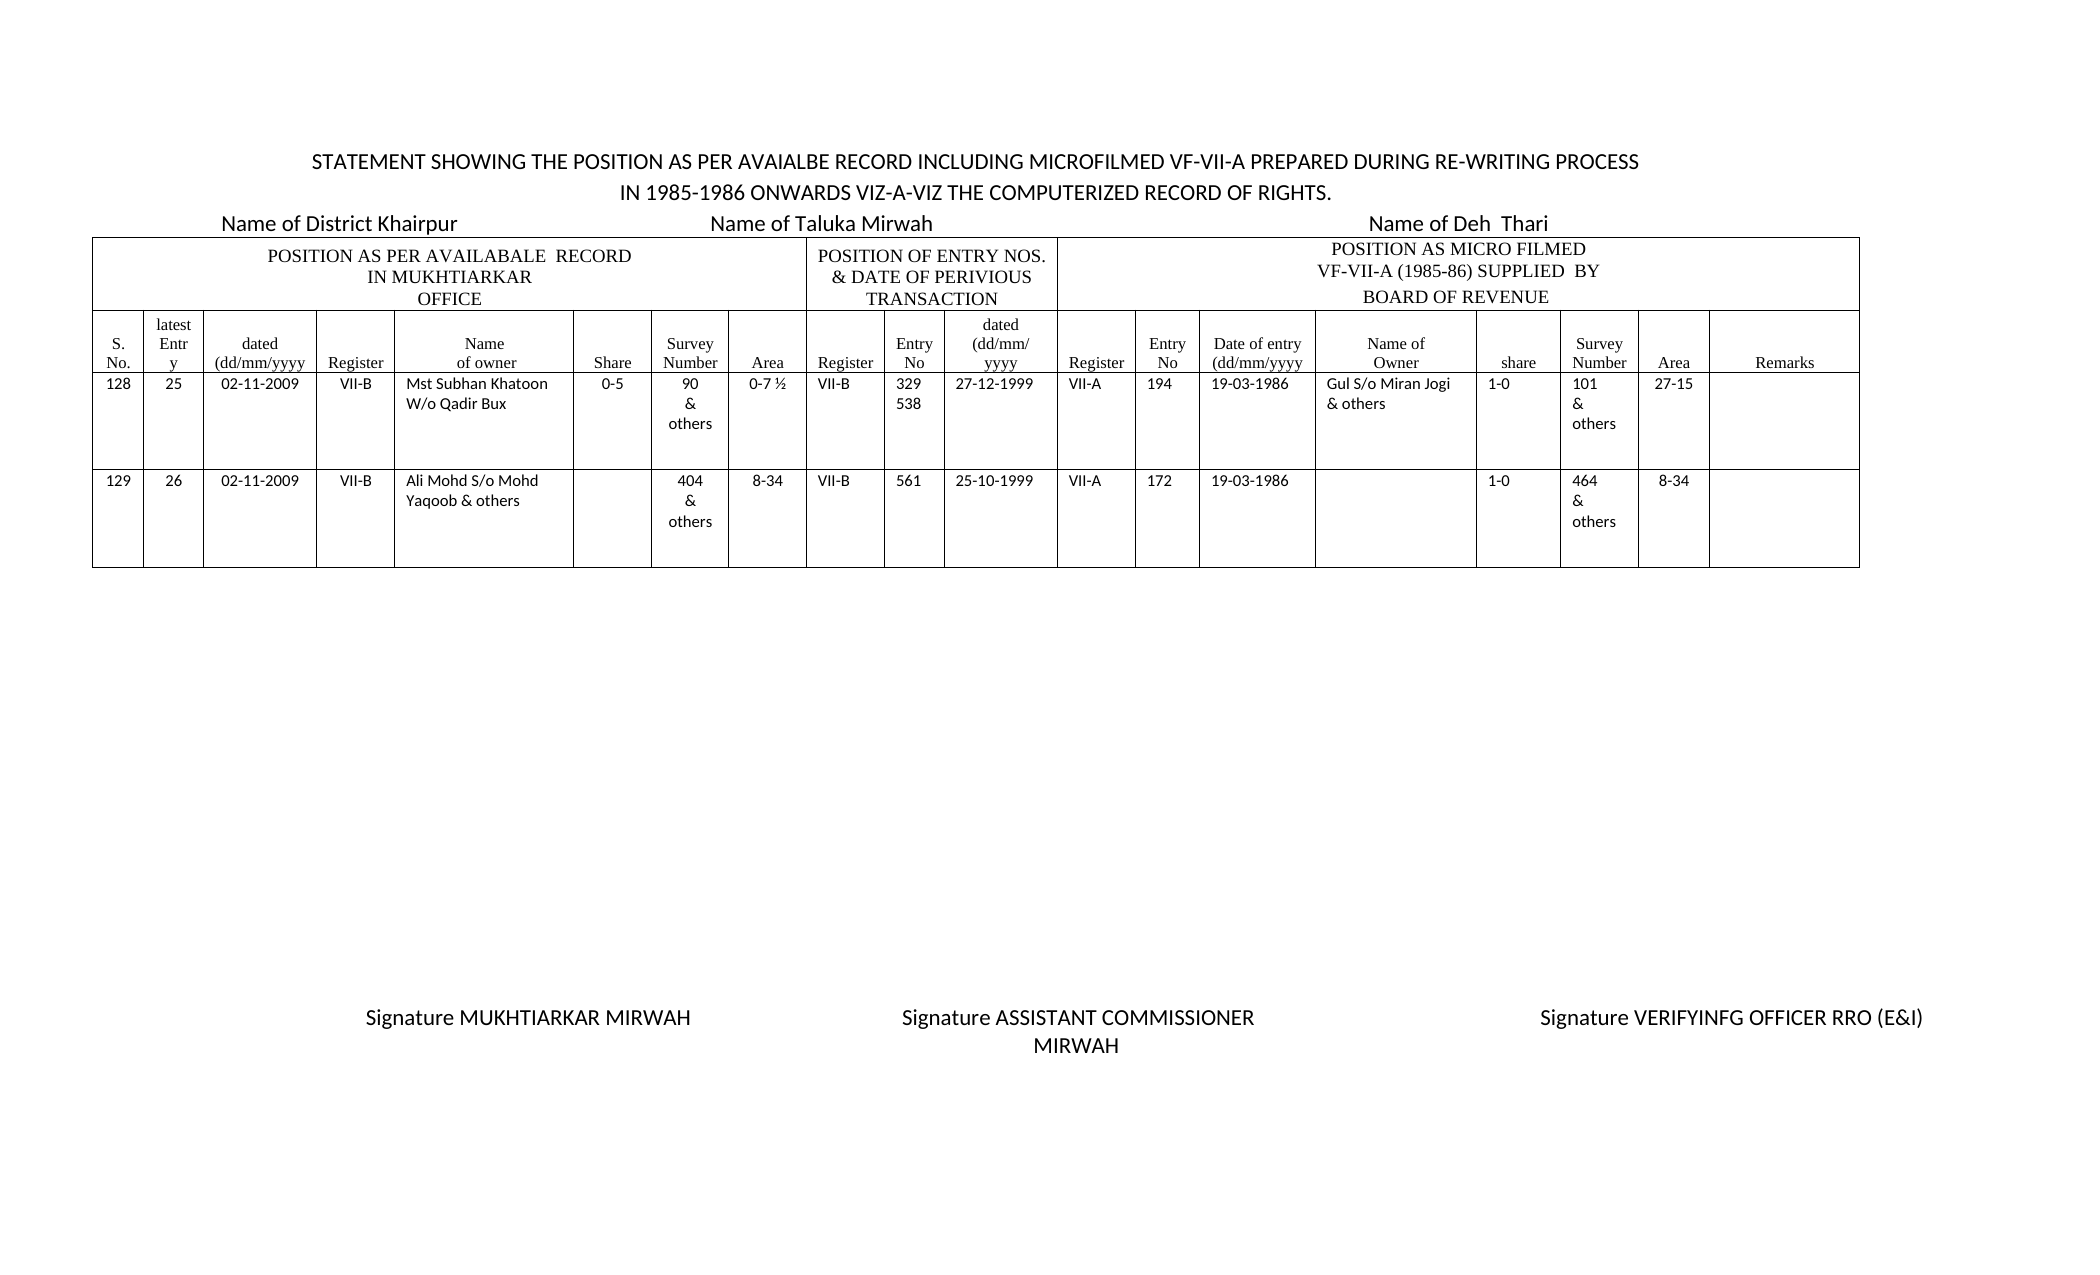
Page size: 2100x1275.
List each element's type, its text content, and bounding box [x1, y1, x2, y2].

table_header STATEMENT SHOWING THE POSITION AS PER AVAIALBE RECORD INCLUDING MICROFILMED VF-VII-A PREPARED DURING RE-WRITING PROCESS [93, 144, 1860, 175]
table_cell 561 [885, 470, 944, 567]
table_cell [1710, 470, 1859, 567]
table_cell Register [807, 311, 884, 372]
table_cell 8-34 [729, 470, 806, 567]
table_cell 1-0 [1477, 373, 1560, 469]
table_cell 0-7 ½ [729, 373, 806, 469]
table_cell 329 538 [885, 373, 944, 469]
table_cell [574, 470, 651, 567]
table_cell 90 & others [652, 373, 728, 469]
table_cell 19-03-1986 [1200, 373, 1315, 469]
table_cell Survey Number [1561, 311, 1638, 372]
table_cell 129 [93, 470, 143, 567]
table_cell 464 & others [1561, 470, 1638, 567]
table_cell Entry No [1136, 311, 1199, 372]
table_cell 26 [144, 470, 203, 567]
table_cell VII-B [317, 373, 394, 469]
table_cell IN 1985-1986 ONWARDS VIZ-A-VIZ THE COMPUTERIZED RECORD OF RIGHTS. [93, 175, 1860, 206]
table_cell Register [317, 311, 394, 372]
table_cell share [1477, 311, 1560, 372]
table_cell 27-12-1999 [945, 373, 1057, 469]
table_cell 02-11-2009 [204, 373, 316, 469]
table_cell 101 & others [1561, 373, 1638, 469]
table_cell VII-A [1058, 470, 1135, 567]
table_cell Date of entry (dd/mm/yyyy [1200, 311, 1315, 372]
table_cell 128 [93, 373, 143, 469]
table_cell Register [1058, 311, 1135, 372]
table_cell Name of District Khairpur [93, 206, 586, 237]
table_cell 27-15 [1639, 373, 1709, 469]
table_cell 404 & others [652, 470, 728, 567]
table_cell POSITION OF ENTRY NOS. & DATE OF PERIVIOUS TRANSACTION [807, 238, 1057, 309]
table_cell Survey Number [652, 311, 728, 372]
table_cell Share [574, 311, 651, 372]
table_cell 25 [144, 373, 203, 469]
table_cell 25-10-1999 [945, 470, 1057, 567]
table_cell Gul S/o Miran Jogi & others [1316, 373, 1476, 469]
table_cell 172 [1136, 470, 1199, 567]
table_cell 02-11-2009 [204, 470, 316, 567]
table_cell Area [729, 311, 806, 372]
table_cell 19-03-1986 [1200, 470, 1315, 567]
table_cell 1-0 [1477, 470, 1560, 567]
table_cell S. No. [93, 311, 143, 372]
table_cell 0-5 [574, 373, 651, 469]
table_cell Remarks [1710, 311, 1859, 372]
table_cell Name of Owner [1316, 311, 1476, 372]
table_cell POSITION AS MICRO FILMED VF-VII-A (1985-86) SUPPLIED BY BOARD OF REVENUE [1058, 238, 1859, 309]
table_cell Mst Subhan Khatoon W/o Qadir Bux [395, 373, 573, 469]
table_cell Name of owner [395, 311, 573, 372]
table_cell [1316, 470, 1476, 567]
table_cell [1710, 373, 1859, 469]
table_cell Name of Deh Thari [1057, 206, 1860, 237]
table_cell dated (dd/mm/yyyy [204, 311, 316, 372]
table_cell latest Entry [144, 311, 203, 372]
table_cell VII-B [807, 373, 884, 469]
table_cell VII-A [1058, 373, 1135, 469]
table_cell 8-34 [1639, 470, 1709, 567]
table_cell dated (dd/mm/yyyy [945, 311, 1057, 372]
table_cell VII-B [317, 470, 394, 567]
table_cell POSITION AS PER AVAILABALE RECORD IN MUKHTIARKAR OFFICE [93, 238, 806, 309]
table_cell 194 [1136, 373, 1199, 469]
table_cell VII-B [807, 470, 884, 567]
table_cell Ali Mohd S/o Mohd Yaqoob & others [395, 470, 573, 567]
table_cell Area [1639, 311, 1709, 372]
table_cell Entry No [885, 311, 944, 372]
table_cell Name of Taluka Mirwah [586, 206, 1057, 237]
